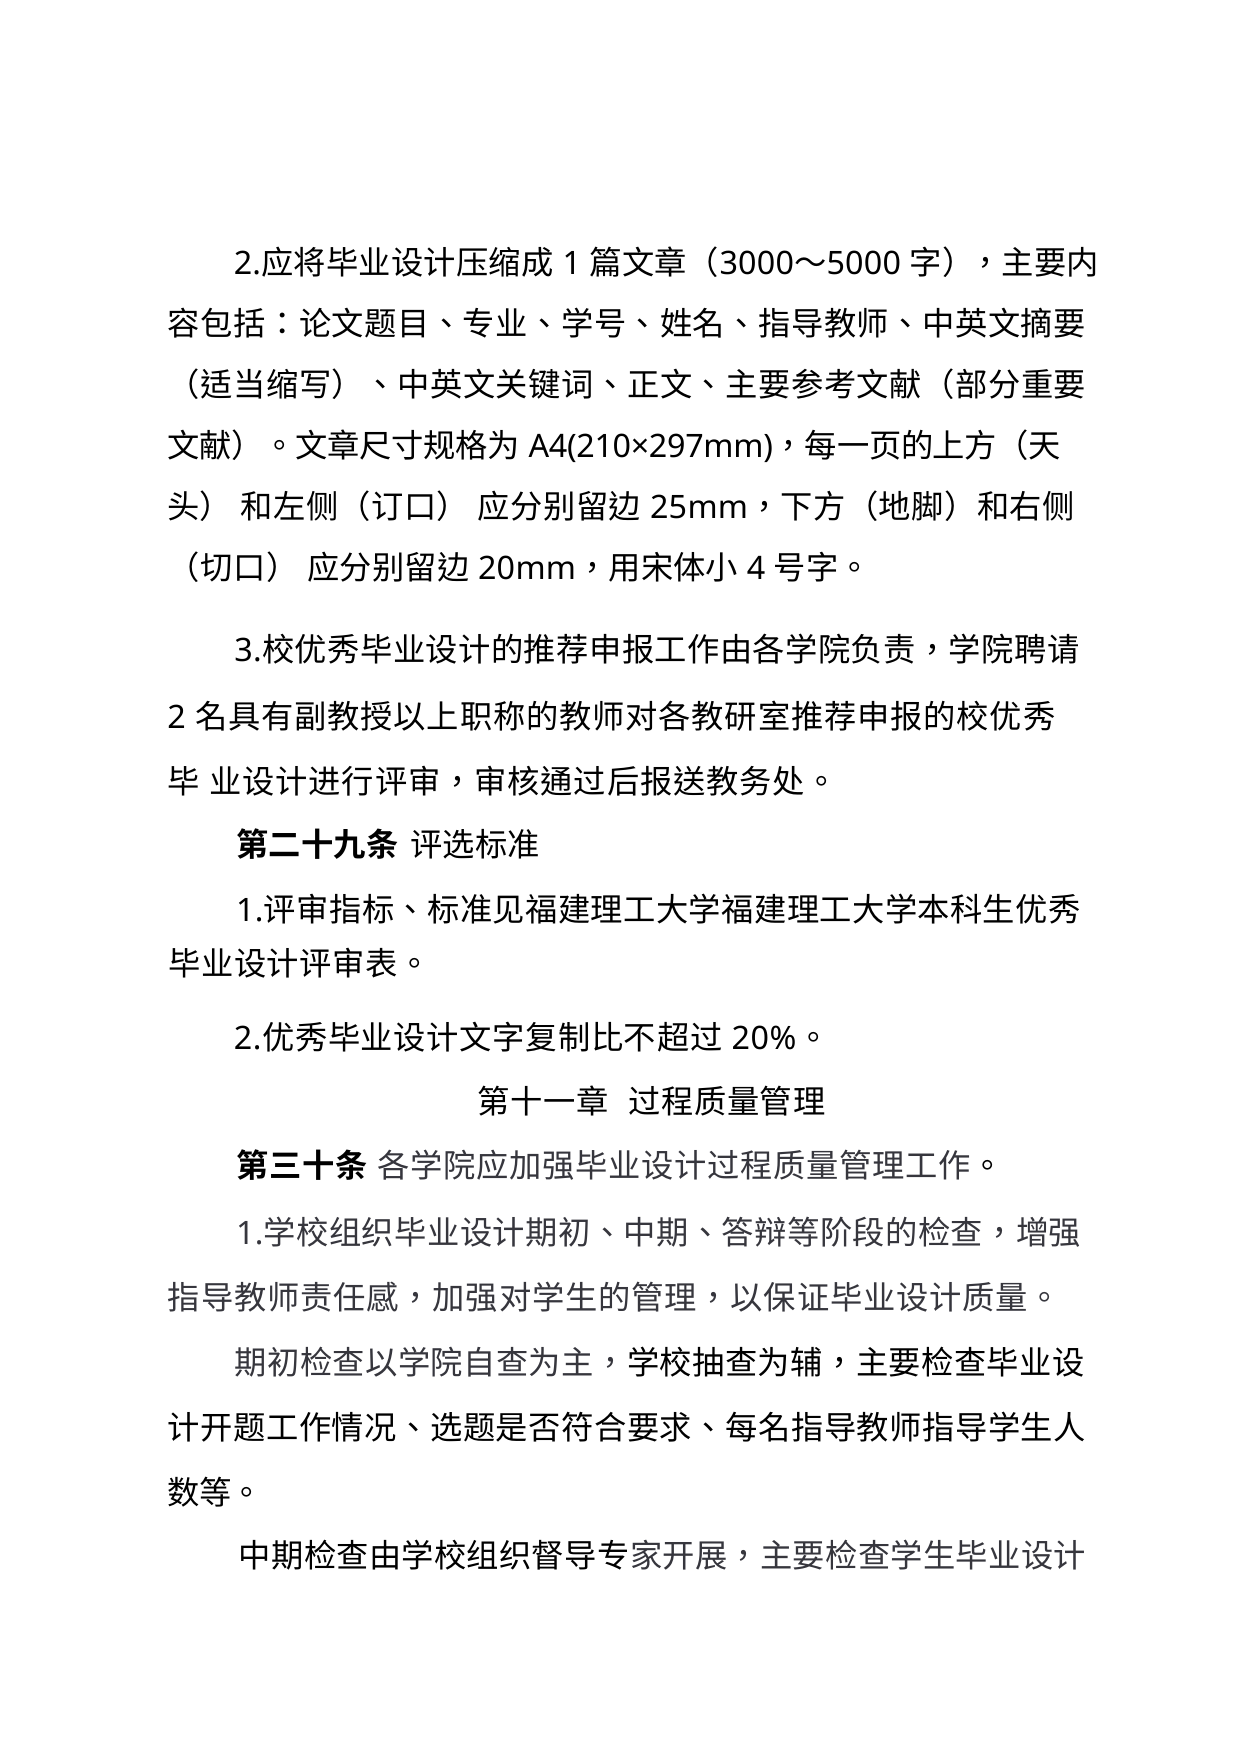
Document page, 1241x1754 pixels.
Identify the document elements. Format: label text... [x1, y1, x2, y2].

text 第三十条 各学院应加强毕业设计过程质量管理工作。 [236, 1146, 1101, 1186]
text 1.学校组织毕业设计期初、中期、答辩等阶段的检查，增强 指导教师责任感，加强对学生的管理，以保证毕业设计质量。 [168, 1210, 1087, 1319]
text 第十一章 过程质量管理 [478, 1081, 1101, 1122]
text 中期检查由学校组织督导专家开展，主要检查学生毕业设计 [239, 1535, 1101, 1576]
text 2.应将毕业设计压缩成 1 篇文章（3000～5000 字），主要内 容包括：论文题目、专业、学号、姓名、指导教师、中英文摘要 （适当缩写）、中英文关键词、正文、主要参考文献（部分重要 文献）。文章尺寸规格为 A4(210×297mm)，每一页的上方（天头） 和左侧（订口） 应分别留边 25mm，下方（地脚）和右侧（切口） 应分别留边 20mm，用宋体小 4 号字。 [168, 239, 1101, 589]
text 2.优秀毕业设计文字复制比不超过 20%。 [234, 1017, 1101, 1058]
text 3.校优秀毕业设计的推荐申报工作由各学院负责，学院聘请 [234, 629, 1101, 670]
text 期初检查以学院自查为主，学校抽查为辅，主要检查毕业设 计开题工作情况、选题是否符合要求、每名指导教师指导学生人 数等。 [168, 1340, 1087, 1514]
text 1.评审指标、标准见福建理工大学福建理工大学本科生优秀 毕业设计评审表。 [168, 887, 1086, 984]
text 2 名具有副教授以上职称的教师对各教研室推荐申报的校优秀毕 业设计进行评审，审核通过后报送教务处。 [167, 694, 1086, 803]
text 第二十九条 评选标准 [236, 824, 1101, 864]
